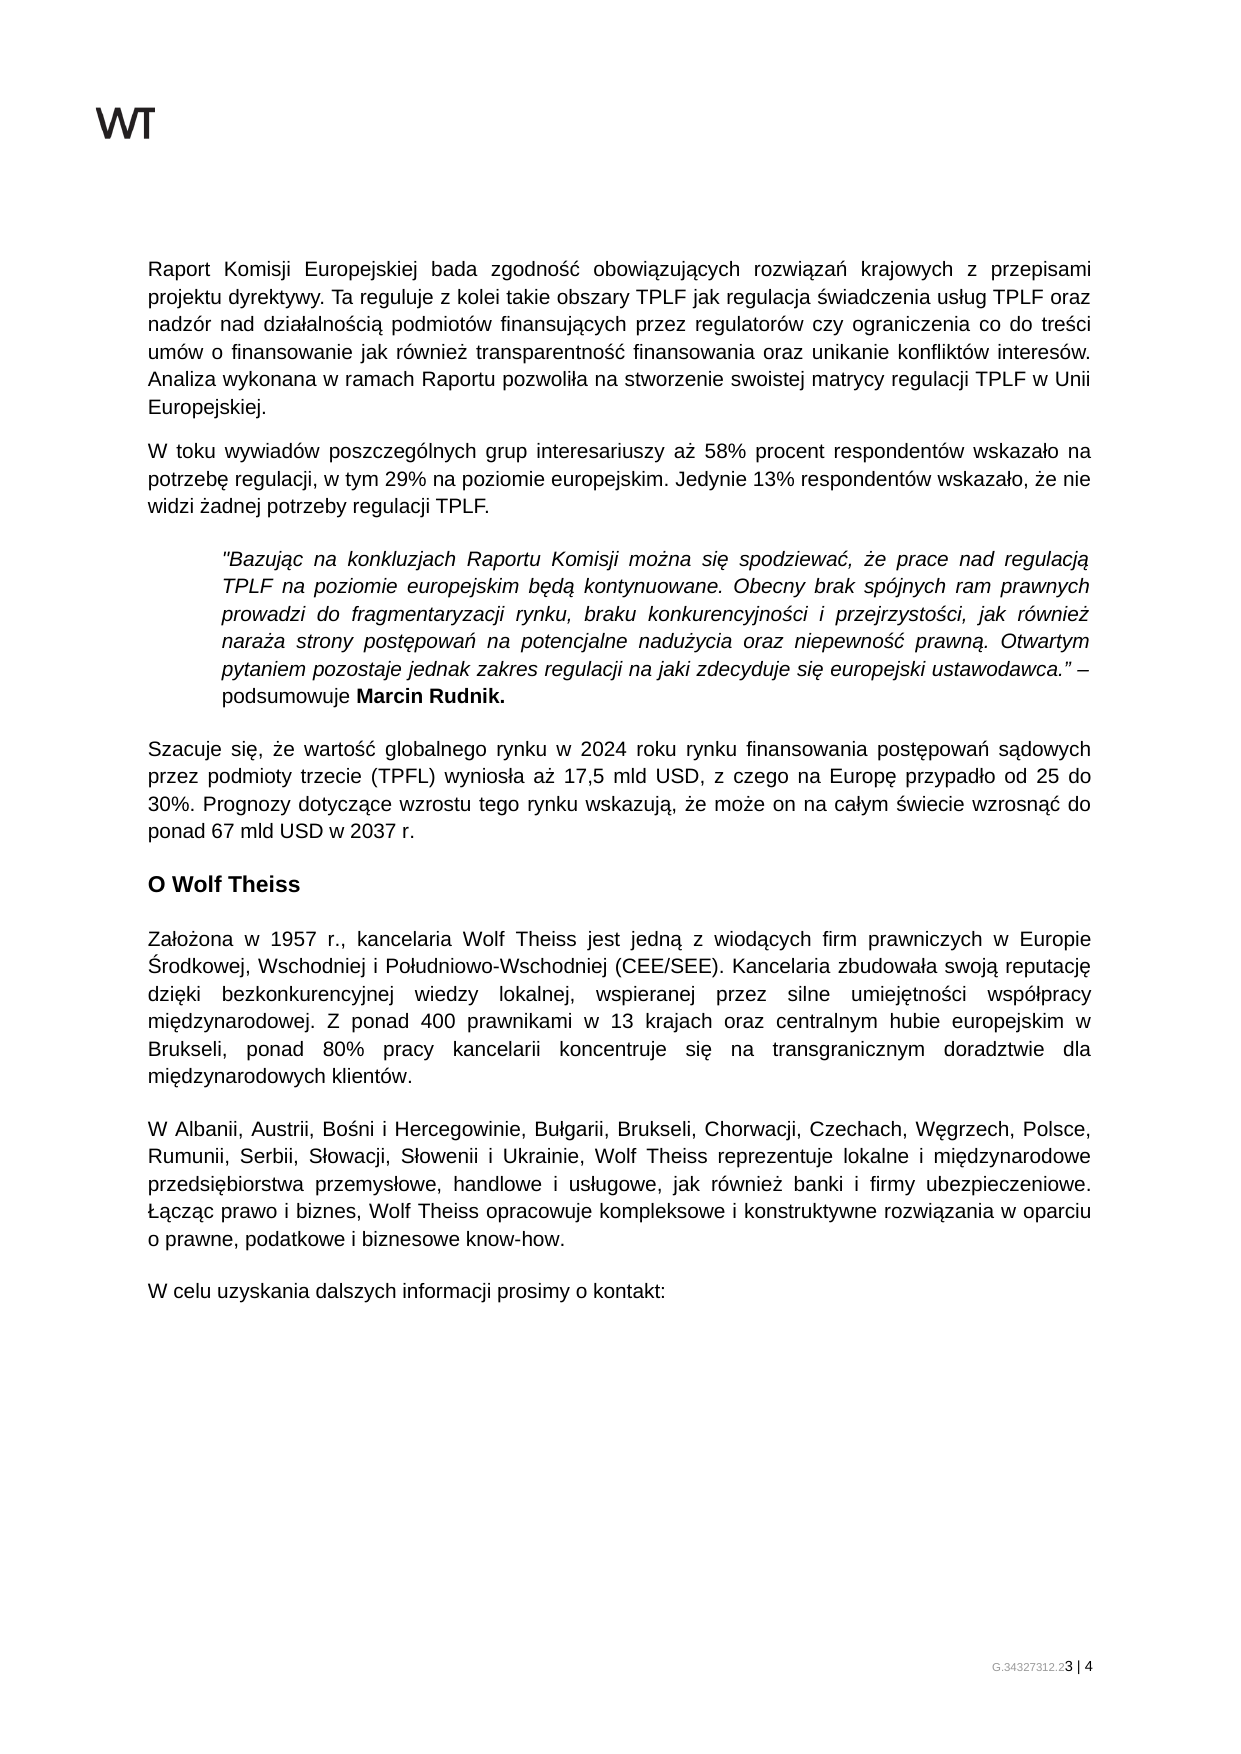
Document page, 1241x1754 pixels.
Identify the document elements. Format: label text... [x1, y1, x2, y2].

text O Wolf Theiss [148, 871, 1092, 898]
text W toku wywiadów poszczególnych grup interesariuszy aż 58% procent respondentów wskazało na potrzebę regulacji, w tym 29% na poziomie europejskim. Jedynie 13% respondentów wskazało, że nie widzi żadnej potrzeby regulacji TPLF. [148, 439, 1092, 518]
text Raport Komisji Europejskiej bada zgodność obowiązujących rozwiązań krajowych z przepisami projektu dyrektywy. Ta reguluje z kolei takie obszary TPLF jak regulacja świadczenia usług TPLF oraz nadzór nad działalnością podmiotów finansujących przez regulatorów czy ograniczenia co do treści umów o finansowanie jak również transparentność finansowania oraz unikanie konfliktów interesów. Analiza wykonana w ramach Raportu pozwoliła na stworzenie swoistej matrycy regulacji TPLF w Unii Europejskiej. [148, 257, 1092, 419]
text Założona w 1957 r., kancelaria Wolf Theiss jest jedną z wiodących firm prawniczych w Europie Środkowej, Wschodniej i Południowo-Wschodniej (CEE/SEE). Kancelaria zbudowała swoją reputację dzięki bezkonkurencyjnej wiedzy lokalnej, wspieranej przez silne umiejętności współpracy międzynarodowej. Z ponad 400 prawnikami w 13 krajach oraz centralnym hubie europejskim w Brukseli, ponad 80% pracy kancelarii koncentruje się na transgranicznym doradztwie dla międzynarodowych klientów. [148, 927, 1092, 1088]
text W celu uzyskania dalszych informacji prosimy o kontakt: [148, 1279, 1092, 1303]
text W Albanii, Austrii, Bośni i Hercegowinie, Bułgarii, Brukseli, Chorwacji, Czechach, Węgrzech, Polsce, Rumunii, Serbii, Słowacji, Słowenii i Ukrainie, Wolf Theiss reprezentuje lokalne i międzynarodowe przedsiębiorstwa przemysłowe, handlowe i usługowe, jak również banki i firmy ubezpieczeniowe. Łącząc prawo i biznes, Wolf Theiss opracowuje kompleksowe i konstruktywne rozwiązania w oparciu o prawne, podatkowe i biznesowe know-how. [148, 1117, 1092, 1251]
text "Bazując na konkluzjach Raportu Komisji można się spodziewać, że prace nad regulacją TPLF na poziomie europejskim będą kontynuowane. Obecny brak spójnych ram prawnych prowadzi do fragmentaryzacji rynku, braku konkurencyjności i przejrzystości, jak również naraża strony postępowań na potencjalne nadużycia oraz niepewność prawną. Otwartym pytaniem pozostaje jednak zakres regulacji na jaki zdecyduje się europejski ustawodawca.” – podsumowuje Marcin Rudnik. [222, 546, 1092, 708]
picture [95, 107, 155, 139]
text Szacuje się, że wartość globalnego rynku w 2024 roku rynku finansowania postępowań sądowych przez podmioty trzecie (TPFL) wyniosła aż 17,5 mld USD, z czego na Europę przypadło od 25 do 30%. Prognozy dotyczące wzrostu tego rynku wskazują, że może on na całym świecie wzrosnąć do ponad 67 mld USD w 2037 r. [148, 736, 1092, 843]
